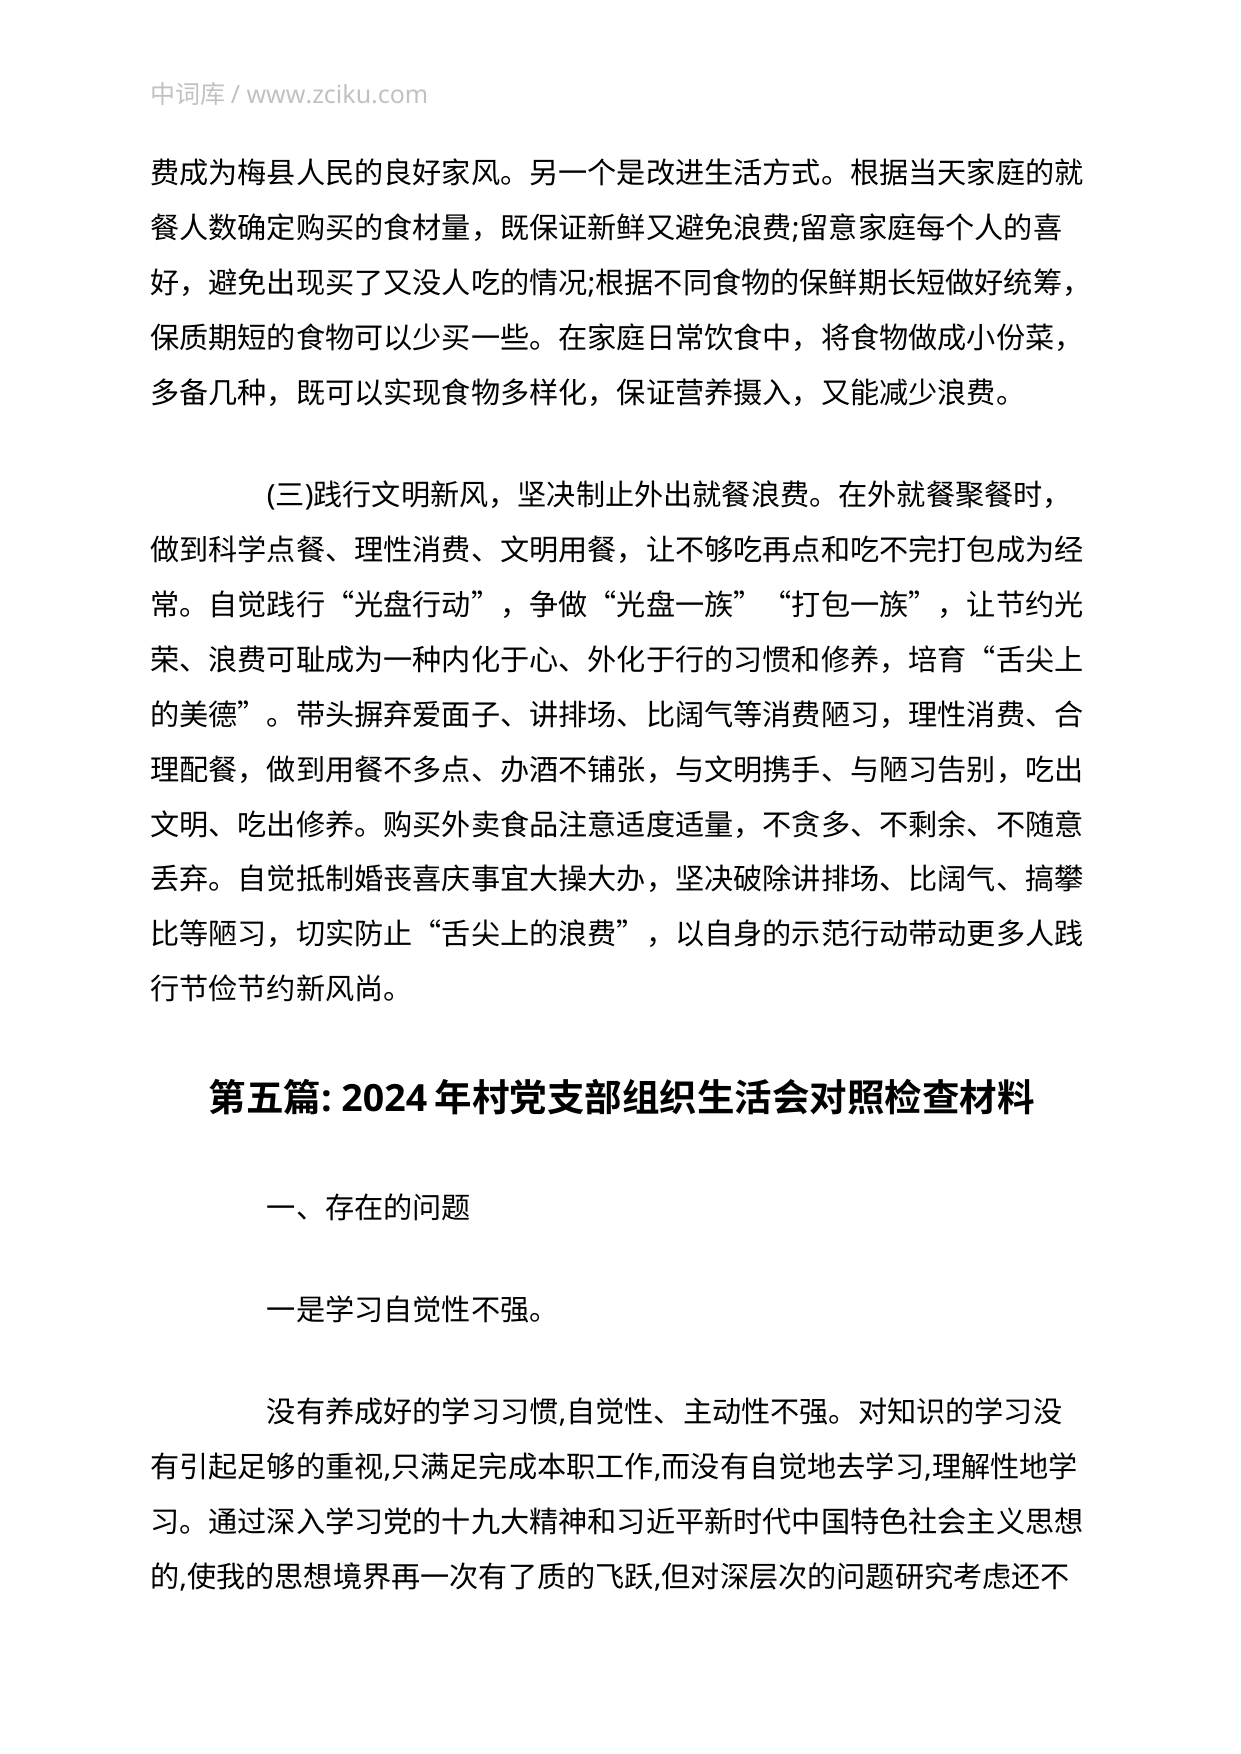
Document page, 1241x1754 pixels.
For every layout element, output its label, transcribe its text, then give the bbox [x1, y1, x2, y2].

text 一是学习自觉性不强。 [150, 1287, 1090, 1329]
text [150, 1389, 1090, 1596]
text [150, 150, 1090, 412]
text 第五篇: 2024年村党支部组织生活会对照检查材料 [150, 1067, 1090, 1122]
text (三)践行文明新风，坚决制止外出就餐浪费。在外就餐聚餐时，做到科学点餐、理性消费、文明用餐，让不够吃再点和吃不完打包成为经常。自觉践行“光盘行动”，争做“光盘一族”“打包一族”，让节约光荣、浪费可耻成为一种内化于心、外化于行的习惯和修养，培育“舌尖上的美德”。带头摒弃爱面子、讲排场、比阔气等消费陋习，理性消费、合理配餐，做到用餐不多点、办酒不铺张，与文明携手、与陋习告别，吃出文明、吃出修养。购买外卖食品注意适度适量，不贪多、不剩余、不随意丢弃。自觉抵制婚丧喜庆事宜大操大办，坚决破除讲排场、比阔气、搞攀比等陋习，切实防止“舌尖上的浪费”，以自身的示范行动带动更多人践行节俭节约新风尚。 [150, 472, 1090, 1008]
text 一、存在的问题 [150, 1185, 1090, 1227]
